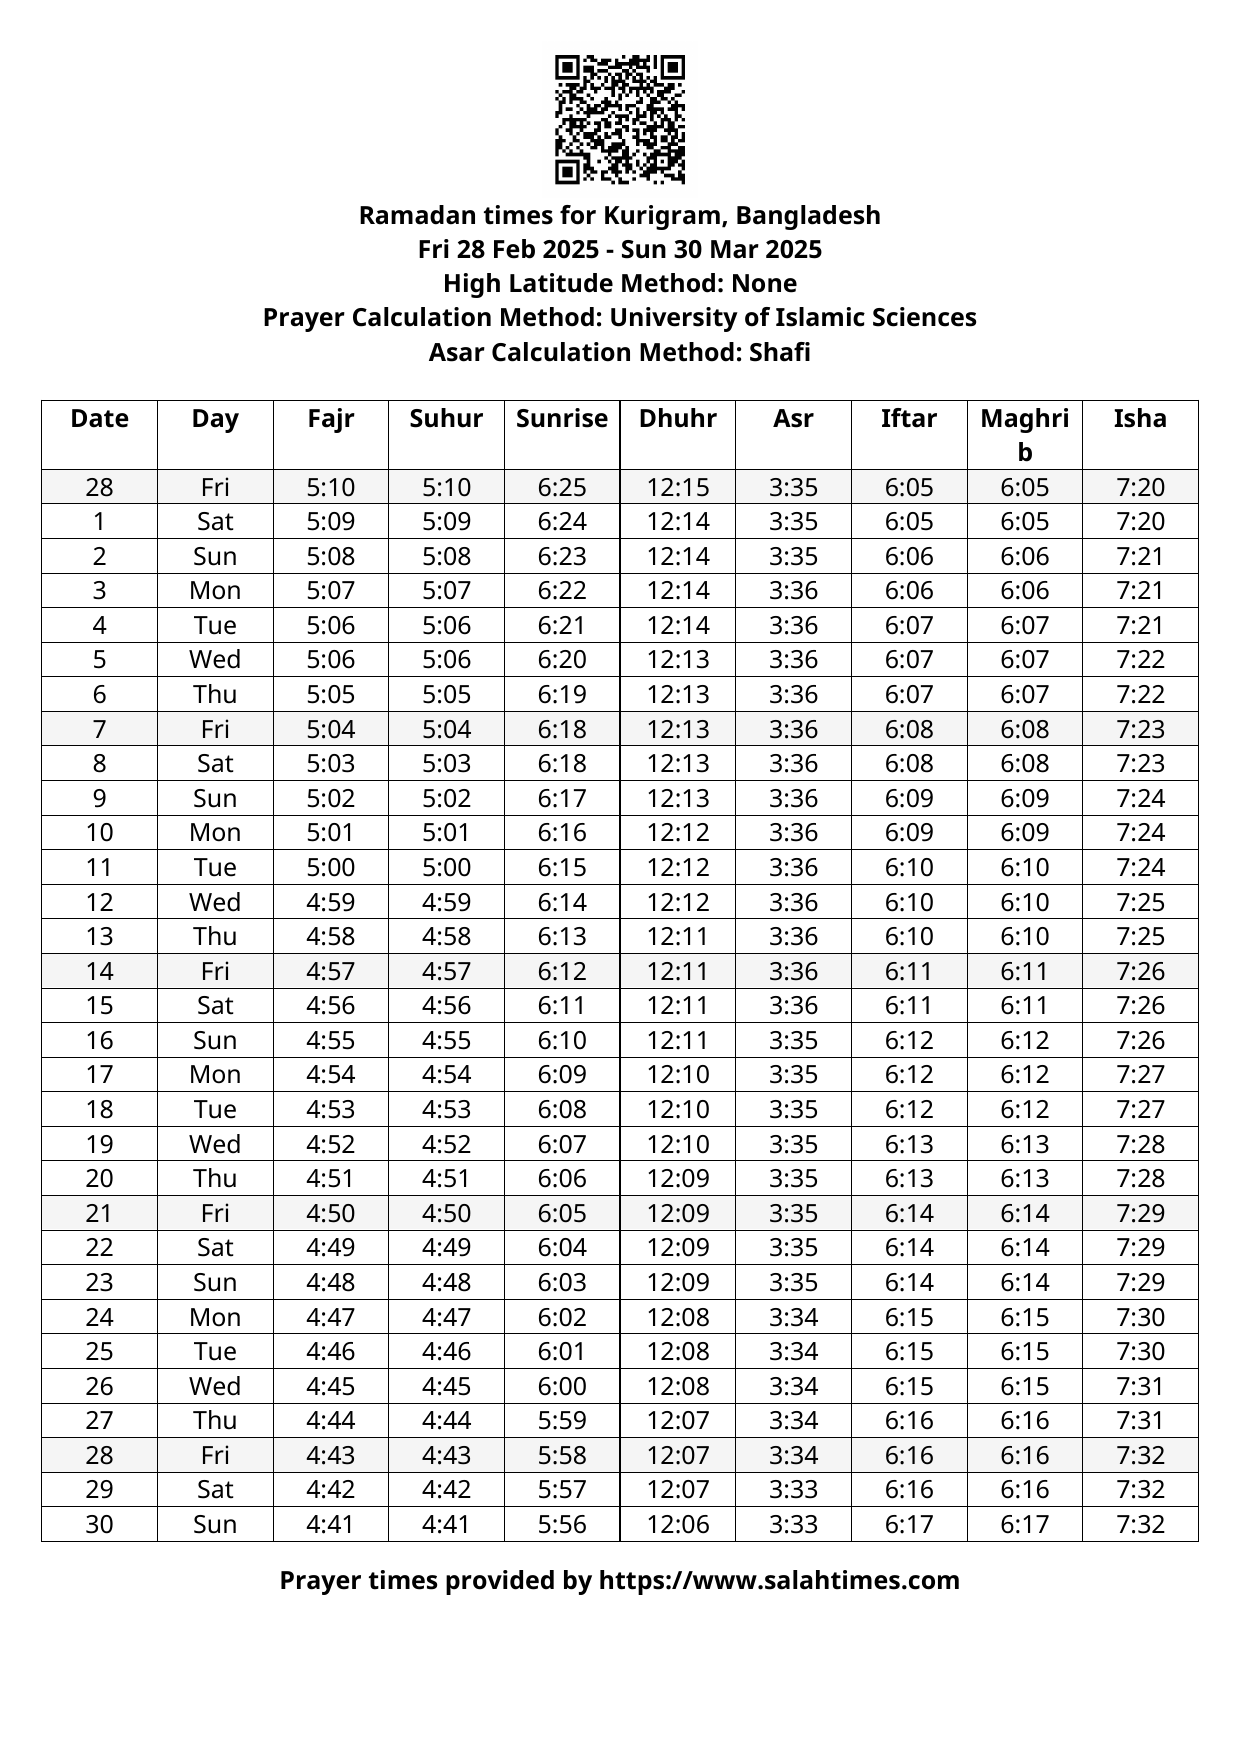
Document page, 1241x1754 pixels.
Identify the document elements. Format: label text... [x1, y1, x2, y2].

table_cell 5:06 [389, 608, 504, 642]
table_cell 4:51 [389, 1161, 504, 1195]
table_cell 6:04 [505, 1231, 619, 1264]
table_cell 24 [42, 1300, 157, 1333]
table_header Suhur [389, 401, 504, 469]
table_cell 4:53 [274, 1092, 388, 1126]
table_cell Sun [158, 1265, 273, 1299]
table_cell 3:35 [736, 470, 851, 503]
table_cell 3:36 [736, 643, 851, 676]
table_cell 30 [42, 1507, 157, 1541]
table_cell 3:36 [736, 781, 851, 814]
table_cell 6:08 [968, 712, 1082, 745]
table_cell 4:45 [389, 1369, 504, 1402]
text Fri 28 Feb 2025 - Sun 30 Mar 2025 [42, 232, 1198, 266]
table_cell 29 [42, 1473, 157, 1506]
table_cell 6:00 [505, 1369, 619, 1402]
table_cell 12:07 [621, 1438, 735, 1472]
table_cell Thu [158, 1404, 273, 1437]
table_cell 3 [42, 574, 157, 607]
table_cell 14 [42, 954, 157, 987]
table_cell 7:32 [1083, 1507, 1198, 1541]
table_cell 7:22 [1083, 677, 1198, 711]
table_cell 6:14 [852, 1265, 967, 1299]
table_cell 4:57 [389, 954, 504, 987]
table_cell 4:50 [274, 1196, 388, 1229]
table_cell 6:23 [505, 539, 619, 572]
table_cell 21 [42, 1196, 157, 1229]
table_cell 7:29 [1083, 1196, 1198, 1229]
table_header Day [158, 401, 273, 469]
table_cell 6:08 [968, 746, 1082, 780]
text Prayer times provided by https://www.salahtimes.com [42, 1563, 1198, 1597]
table_cell 7:28 [1083, 1127, 1198, 1160]
table_cell 4:43 [389, 1438, 504, 1472]
table_cell 6:03 [505, 1265, 619, 1299]
table_cell 6:14 [852, 1196, 967, 1229]
table_cell 4:59 [389, 885, 504, 918]
table_cell Mon [158, 816, 273, 849]
table_cell 6:07 [968, 608, 1082, 642]
table_cell 6:10 [968, 850, 1082, 884]
table_cell 6:10 [852, 919, 967, 953]
table_cell 5:06 [389, 643, 504, 676]
table_cell 6:15 [852, 1369, 967, 1402]
table_cell 12:08 [621, 1334, 735, 1368]
table_cell 6:15 [852, 1300, 967, 1333]
table_cell 6:07 [852, 677, 967, 711]
table_cell 6:09 [852, 781, 967, 814]
table_cell 5:05 [274, 677, 388, 711]
table_cell 5:56 [505, 1507, 619, 1541]
table_cell 6:17 [852, 1507, 967, 1541]
table_cell 6:05 [852, 504, 967, 538]
table_cell 6:05 [968, 470, 1082, 503]
table_cell 6:11 [968, 989, 1082, 1022]
table_cell 4:51 [274, 1161, 388, 1195]
table_header Date [42, 401, 157, 469]
table_cell 4:53 [389, 1092, 504, 1126]
table_cell 7:28 [1083, 1161, 1198, 1195]
table_cell 6:05 [505, 1196, 619, 1229]
table_cell 12:11 [621, 919, 735, 953]
table_cell 3:36 [736, 608, 851, 642]
table_cell 5:59 [505, 1404, 619, 1437]
table_cell 5:58 [505, 1438, 619, 1472]
table_cell 12:13 [621, 677, 735, 711]
table_cell 4:55 [389, 1023, 504, 1057]
table_cell 7:20 [1083, 504, 1198, 538]
table_cell 6:12 [968, 1092, 1082, 1126]
table_cell 6:06 [852, 574, 967, 607]
table_cell Sun [158, 781, 273, 814]
table_cell 7:24 [1083, 781, 1198, 814]
table_cell 9 [42, 781, 157, 814]
table_cell 4:49 [274, 1231, 388, 1264]
table_cell 4:48 [389, 1265, 504, 1299]
table_cell 6:16 [505, 816, 619, 849]
table_cell 3:35 [736, 1265, 851, 1299]
table_cell 4:50 [389, 1196, 504, 1229]
table_cell 6:06 [968, 539, 1082, 572]
table_cell 12:10 [621, 1058, 735, 1091]
table_cell 7:22 [1083, 643, 1198, 676]
table_cell 4:46 [274, 1334, 388, 1368]
table_cell 12:13 [621, 712, 735, 745]
table_cell 4:56 [274, 989, 388, 1022]
table_cell 7:21 [1083, 574, 1198, 607]
text Prayer Calculation Method: University of Islamic Sciences [42, 300, 1198, 334]
table_cell 7:25 [1083, 885, 1198, 918]
table_cell 6:11 [852, 989, 967, 1022]
table_cell 12:12 [621, 816, 735, 849]
table_header Sunrise [505, 401, 619, 469]
table_cell 6:19 [505, 677, 619, 711]
table_cell 28 [42, 470, 157, 503]
table_cell 6:14 [968, 1196, 1082, 1229]
table_cell 12:08 [621, 1369, 735, 1402]
table_cell 3:36 [736, 746, 851, 780]
table_cell 3:34 [736, 1404, 851, 1437]
table_cell 4:59 [274, 885, 388, 918]
table_cell 5:07 [389, 574, 504, 607]
table_cell 12:08 [621, 1300, 735, 1333]
table_cell 4:44 [389, 1404, 504, 1437]
table_cell 7:31 [1083, 1369, 1198, 1402]
table_cell 6:11 [968, 954, 1082, 987]
table_cell 6:14 [968, 1231, 1082, 1264]
table_cell 7:26 [1083, 1023, 1198, 1057]
table_cell 6:16 [968, 1404, 1082, 1437]
table_cell 5:07 [274, 574, 388, 607]
table_cell 7:23 [1083, 746, 1198, 780]
table_cell 6:10 [505, 1023, 619, 1057]
table_cell 3:34 [736, 1300, 851, 1333]
table_cell 3:33 [736, 1507, 851, 1541]
table_cell 6:12 [968, 1058, 1082, 1091]
table_cell 5:09 [274, 504, 388, 538]
table_cell 12:12 [621, 885, 735, 918]
table_cell 12:13 [621, 746, 735, 780]
table_cell 5 [42, 643, 157, 676]
table_cell 12:09 [621, 1231, 735, 1264]
table_cell 12:14 [621, 574, 735, 607]
table_cell 4:55 [274, 1023, 388, 1057]
table_cell 6:09 [968, 781, 1082, 814]
table_cell 12:09 [621, 1161, 735, 1195]
table_cell Fri [158, 1196, 273, 1229]
table_cell 6:12 [968, 1023, 1082, 1057]
table_cell 3:36 [736, 989, 851, 1022]
table_header Maghrib [968, 401, 1082, 469]
table_cell 6:05 [968, 504, 1082, 538]
table_cell 4:56 [389, 989, 504, 1022]
table_cell 7:29 [1083, 1231, 1198, 1264]
table_cell Sun [158, 539, 273, 572]
table_cell Sat [158, 746, 273, 780]
table_cell 5:04 [274, 712, 388, 745]
table_cell Tue [158, 608, 273, 642]
table_cell 7 [42, 712, 157, 745]
table_cell 3:36 [736, 816, 851, 849]
text Asar Calculation Method: Shafi [42, 334, 1198, 368]
table_cell Sat [158, 989, 273, 1022]
table_cell 6:14 [968, 1265, 1082, 1299]
table_cell 4:41 [389, 1507, 504, 1541]
table_cell 12:11 [621, 1023, 735, 1057]
table_cell 12:10 [621, 1127, 735, 1160]
table_cell 4:52 [274, 1127, 388, 1160]
table_cell 25 [42, 1334, 157, 1368]
table_cell 3:36 [736, 574, 851, 607]
table_cell 6:09 [968, 816, 1082, 849]
table_cell 5:03 [274, 746, 388, 780]
table_cell 5:09 [389, 504, 504, 538]
table_cell Fri [158, 712, 273, 745]
table_cell 7:20 [1083, 470, 1198, 503]
table_cell 6:15 [505, 850, 619, 884]
table_cell 6:25 [505, 470, 619, 503]
table_cell 6:20 [505, 643, 619, 676]
table_cell Sun [158, 1507, 273, 1541]
table_cell 6:06 [505, 1161, 619, 1195]
table_cell 12:14 [621, 504, 735, 538]
table_header Fajr [274, 401, 388, 469]
table_cell 7:32 [1083, 1438, 1198, 1472]
table_cell 4:49 [389, 1231, 504, 1264]
table_cell 4:47 [389, 1300, 504, 1333]
table_cell 3:35 [736, 539, 851, 572]
table_cell 6:15 [852, 1334, 967, 1368]
table_cell 4:46 [389, 1334, 504, 1368]
table_cell 3:36 [736, 712, 851, 745]
table_cell 6:13 [968, 1161, 1082, 1195]
table_cell 5:05 [389, 677, 504, 711]
table_cell 12 [42, 885, 157, 918]
table_cell 6:17 [505, 781, 619, 814]
table_cell 4:58 [389, 919, 504, 953]
table_cell 6:13 [852, 1161, 967, 1195]
table_cell Wed [158, 1127, 273, 1160]
table_cell Thu [158, 1161, 273, 1195]
table_cell 7:27 [1083, 1092, 1198, 1126]
table_cell 22 [42, 1231, 157, 1264]
table_cell 6:12 [852, 1058, 967, 1091]
table_cell 5:03 [389, 746, 504, 780]
table_cell 6:16 [968, 1473, 1082, 1506]
table_cell 11 [42, 850, 157, 884]
table_cell 6:10 [852, 885, 967, 918]
table_cell 6:13 [968, 1127, 1082, 1160]
table_cell 3:35 [736, 1023, 851, 1057]
table_cell 3:34 [736, 1369, 851, 1402]
table_cell 12:07 [621, 1404, 735, 1437]
table_cell 6:08 [852, 746, 967, 780]
table_cell 6:22 [505, 574, 619, 607]
table_cell 6:13 [505, 919, 619, 953]
table_cell 5:00 [274, 850, 388, 884]
table_cell 6:08 [505, 1092, 619, 1126]
table_header Isha [1083, 401, 1198, 469]
table_cell 6 [42, 677, 157, 711]
table_cell 20 [42, 1161, 157, 1195]
table_cell 2 [42, 539, 157, 572]
table_cell 7:24 [1083, 816, 1198, 849]
table_cell 6:01 [505, 1334, 619, 1368]
table_cell Thu [158, 677, 273, 711]
table_header Dhuhr [621, 401, 735, 469]
table_cell 7:21 [1083, 608, 1198, 642]
table_cell 5:06 [274, 608, 388, 642]
table_cell 3:36 [736, 850, 851, 884]
table_cell 6:10 [852, 850, 967, 884]
table_cell 4:42 [389, 1473, 504, 1506]
table_cell Sat [158, 1231, 273, 1264]
table_cell 3:34 [736, 1334, 851, 1368]
table_cell 3:35 [736, 1161, 851, 1195]
table_cell Mon [158, 1058, 273, 1091]
table_cell 5:01 [274, 816, 388, 849]
table_cell Sat [158, 504, 273, 538]
table_cell 3:36 [736, 954, 851, 987]
table_cell 3:35 [736, 504, 851, 538]
table_cell 6:02 [505, 1300, 619, 1333]
table_cell 6:07 [852, 608, 967, 642]
table_cell 6:14 [852, 1231, 967, 1264]
text Ramadan times for Kurigram, Bangladesh [42, 198, 1198, 232]
table_cell Mon [158, 574, 273, 607]
table_cell 6:16 [968, 1438, 1082, 1472]
table_cell 5:01 [389, 816, 504, 849]
table_cell 6:13 [852, 1127, 967, 1160]
table_header Iftar [852, 401, 967, 469]
table_cell 7:26 [1083, 989, 1198, 1022]
table_cell 12:14 [621, 539, 735, 572]
table_cell Fri [158, 1438, 273, 1472]
table_cell 3:36 [736, 919, 851, 953]
table_cell 5:02 [274, 781, 388, 814]
table_cell 4:48 [274, 1265, 388, 1299]
table_cell 26 [42, 1369, 157, 1402]
table_cell 3:34 [736, 1438, 851, 1472]
table_cell 12:13 [621, 781, 735, 814]
table_cell Wed [158, 1369, 273, 1402]
table_cell 12:10 [621, 1092, 735, 1126]
table_cell 7:27 [1083, 1058, 1198, 1091]
table_cell 12:11 [621, 989, 735, 1022]
table_cell 4:54 [389, 1058, 504, 1091]
table_cell 3:36 [736, 885, 851, 918]
table_cell 6:15 [968, 1369, 1082, 1402]
table_cell Tue [158, 1092, 273, 1126]
table_cell 1 [42, 504, 157, 538]
table_cell Tue [158, 1334, 273, 1368]
table_cell 6:16 [852, 1404, 967, 1437]
table_cell Sun [158, 1023, 273, 1057]
table_cell 6:08 [852, 712, 967, 745]
table_cell 6:06 [852, 539, 967, 572]
table_cell Thu [158, 919, 273, 953]
table_cell 6:18 [505, 746, 619, 780]
table_cell 6:16 [852, 1473, 967, 1506]
table_cell 4:57 [274, 954, 388, 987]
table_cell 16 [42, 1023, 157, 1057]
table_cell 12:14 [621, 608, 735, 642]
table_cell 7:25 [1083, 919, 1198, 953]
table_cell 6:09 [852, 816, 967, 849]
table_cell 12:13 [621, 643, 735, 676]
table_cell 5:08 [389, 539, 504, 572]
table_cell 6:14 [505, 885, 619, 918]
table_cell 17 [42, 1058, 157, 1091]
table_cell 5:00 [389, 850, 504, 884]
table_cell 6:15 [968, 1334, 1082, 1368]
table_cell Fri [158, 954, 273, 987]
table_cell 3:36 [736, 677, 851, 711]
table_cell 5:10 [389, 470, 504, 503]
table_cell 27 [42, 1404, 157, 1437]
table_cell Wed [158, 643, 273, 676]
table_cell 6:16 [852, 1438, 967, 1472]
table_cell Fri [158, 470, 273, 503]
table_cell 3:35 [736, 1058, 851, 1091]
table_cell 6:07 [505, 1127, 619, 1160]
table_cell Sat [158, 1473, 273, 1506]
table_cell Mon [158, 1300, 273, 1333]
table_cell 6:07 [852, 643, 967, 676]
table_cell 23 [42, 1265, 157, 1299]
table_cell 4 [42, 608, 157, 642]
table_cell 3:35 [736, 1196, 851, 1229]
table_cell 5:08 [274, 539, 388, 572]
table_cell 6:07 [968, 677, 1082, 711]
picture [542, 41, 699, 198]
table_cell 6:18 [505, 712, 619, 745]
table_cell 4:52 [389, 1127, 504, 1160]
table_cell 18 [42, 1092, 157, 1126]
table_cell 6:10 [968, 885, 1082, 918]
table_cell 7:30 [1083, 1334, 1198, 1368]
table_cell 6:12 [852, 1023, 967, 1057]
table_cell 4:43 [274, 1438, 388, 1472]
table_cell 13 [42, 919, 157, 953]
table_cell 6:06 [968, 574, 1082, 607]
table_cell 5:57 [505, 1473, 619, 1506]
table_cell 6:09 [505, 1058, 619, 1091]
table_cell 6:17 [968, 1507, 1082, 1541]
table_cell 3:35 [736, 1231, 851, 1264]
table_cell 7:31 [1083, 1404, 1198, 1437]
table_cell 6:12 [852, 1092, 967, 1126]
table_cell 4:44 [274, 1404, 388, 1437]
table_cell 7:24 [1083, 850, 1198, 884]
table_cell Wed [158, 885, 273, 918]
table_cell 10 [42, 816, 157, 849]
table_cell 12:07 [621, 1473, 735, 1506]
table_cell 5:06 [274, 643, 388, 676]
table_cell 4:58 [274, 919, 388, 953]
table_cell 3:35 [736, 1092, 851, 1126]
table_cell 12:09 [621, 1196, 735, 1229]
table_cell 7:32 [1083, 1473, 1198, 1506]
table_cell 7:23 [1083, 712, 1198, 745]
table_cell Tue [158, 850, 273, 884]
table_cell 5:04 [389, 712, 504, 745]
table_cell 6:11 [852, 954, 967, 987]
table_cell 6:05 [852, 470, 967, 503]
table_cell 3:33 [736, 1473, 851, 1506]
table_cell 4:42 [274, 1473, 388, 1506]
table_cell 6:21 [505, 608, 619, 642]
table_cell 3:35 [736, 1127, 851, 1160]
text High Latitude Method: None [42, 266, 1198, 300]
table_cell 7:26 [1083, 954, 1198, 987]
table_cell 5:10 [274, 470, 388, 503]
table_cell 6:11 [505, 989, 619, 1022]
table_cell 12:06 [621, 1507, 735, 1541]
table_cell 4:47 [274, 1300, 388, 1333]
table_cell 7:21 [1083, 539, 1198, 572]
table_cell 4:45 [274, 1369, 388, 1402]
table_cell 12:11 [621, 954, 735, 987]
table_cell 12:15 [621, 470, 735, 503]
table_cell 12:09 [621, 1265, 735, 1299]
table_cell 12:12 [621, 850, 735, 884]
table_cell 4:41 [274, 1507, 388, 1541]
table_cell 15 [42, 989, 157, 1022]
table_cell 7:29 [1083, 1265, 1198, 1299]
table_cell 6:15 [968, 1300, 1082, 1333]
table_cell 6:24 [505, 504, 619, 538]
table_cell 6:12 [505, 954, 619, 987]
table_cell 4:54 [274, 1058, 388, 1091]
table_cell 28 [42, 1438, 157, 1472]
table_cell 19 [42, 1127, 157, 1160]
table_cell 7:30 [1083, 1300, 1198, 1333]
table_cell 5:02 [389, 781, 504, 814]
table_cell 8 [42, 746, 157, 780]
table_cell 6:07 [968, 643, 1082, 676]
table_header Asr [736, 401, 851, 469]
table_cell 6:10 [968, 919, 1082, 953]
